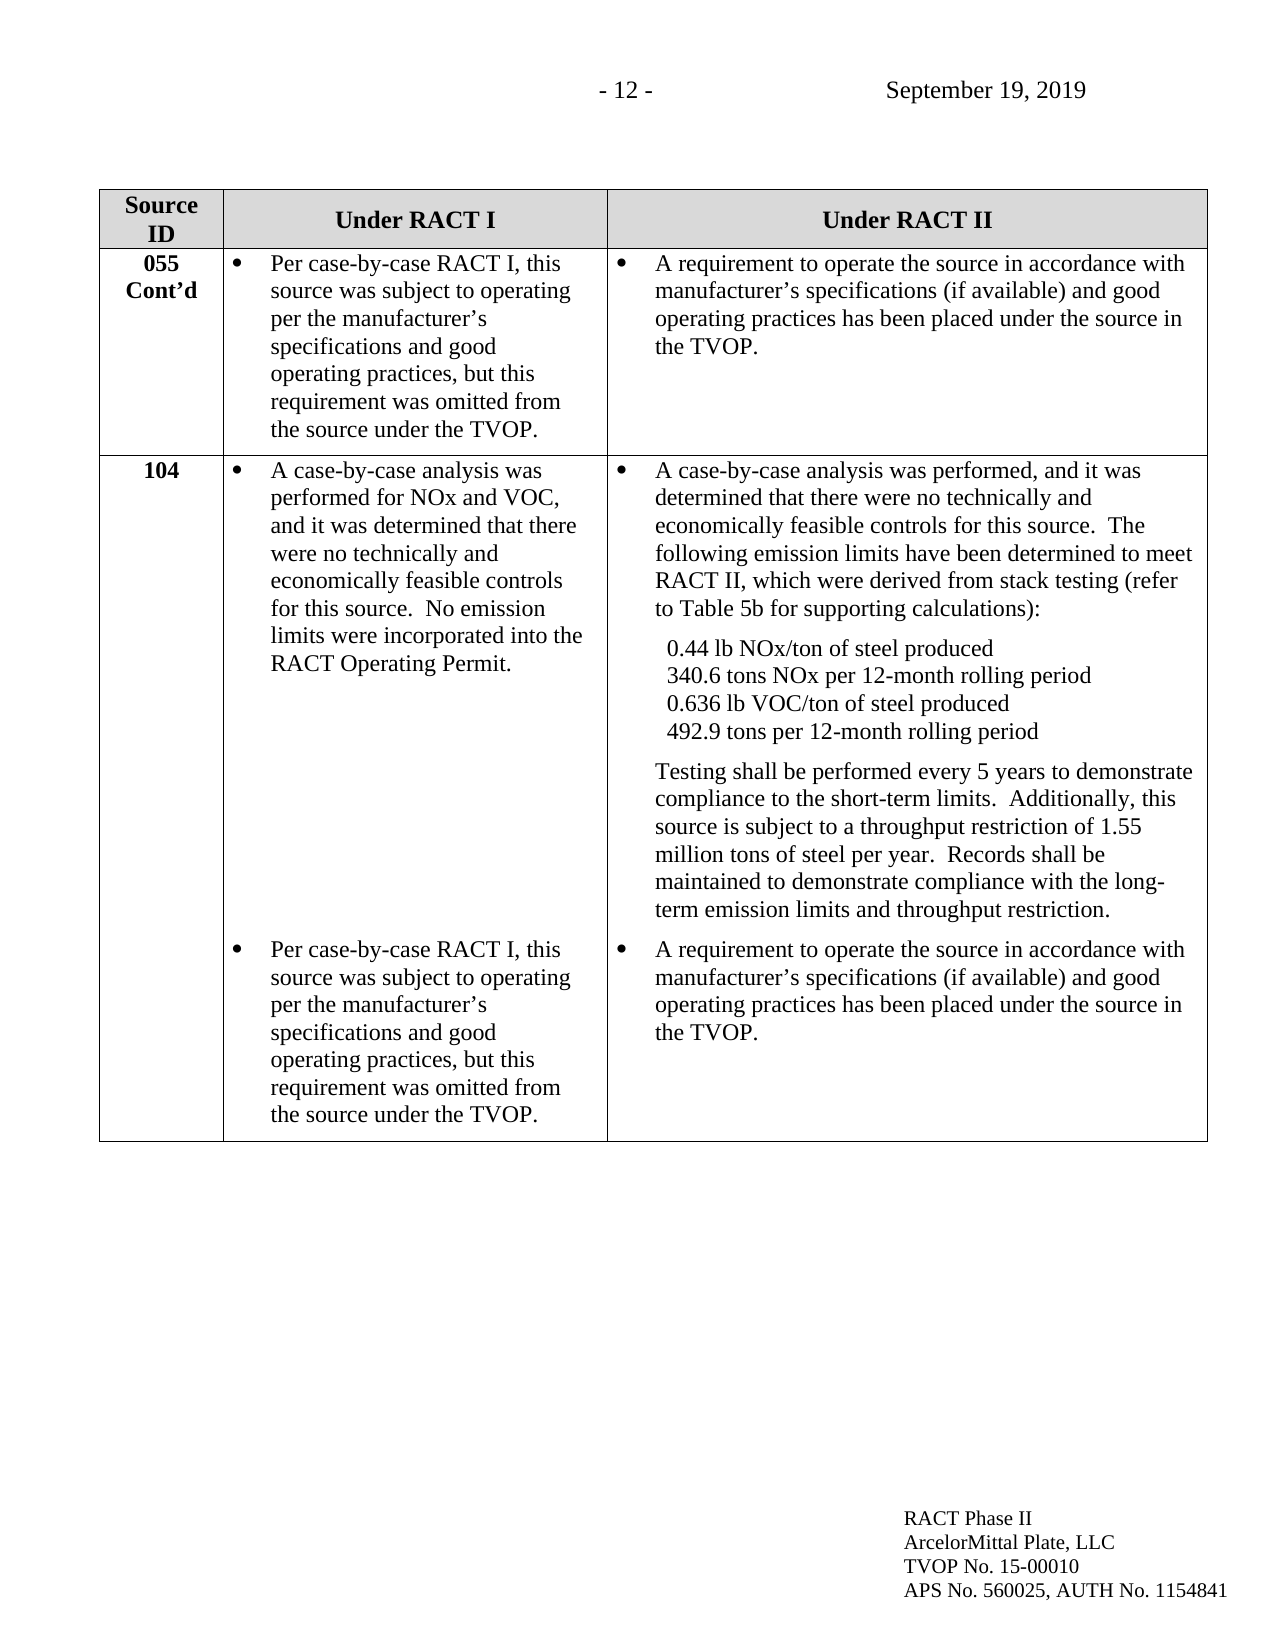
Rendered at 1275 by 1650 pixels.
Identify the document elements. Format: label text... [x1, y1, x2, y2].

table_cell A requirement to operate the source in accordance with manufacturer’s specifications (if available) and good operating practices has been placed under the source in the TVOP. [608, 935, 1207, 1141]
table_cell [100, 935, 223, 1141]
table_cell A case-by-case analysis was performed, and it was determined that there were no technically and economically feasible controls for this source. The following emission limits have been determined to meet RACT II, which were derived from stack testing (refer to Table 5b for supporting calculations): 0.44 lb NOx/ton of steel produced 340.6 tons NOx per 12-month rolling period 0.636 lb VOC/ton of steel produced 492.9 tons per 12-month rolling period Testing shall be performed every 5 years to demonstrate compliance to the short-term limits. Additionally, this source is subject to a throughput restriction of 1.55 million tons of steel per year. Records shall be maintained to demonstrate compliance with the long-term emission limits and throughput restriction. [608, 456, 1207, 935]
table_header Under RACT II [608, 190, 1207, 248]
table_header Source ID [100, 190, 223, 248]
table_cell Per case-by-case RACT I, this source was subject to operating per the manufacturer’s specifications and good operating practices, but this requirement was omitted from the source under the TVOP. [224, 249, 607, 455]
table_header Under RACT I [224, 190, 607, 248]
table_cell 104 [100, 456, 223, 935]
table_cell A requirement to operate the source in accordance with manufacturer’s specifications (if available) and good operating practices has been placed under the source in the TVOP. [608, 249, 1207, 455]
table_cell A case-by-case analysis was performed for NOx and VOC, and it was determined that there were no technically and economically feasible controls for this source. No emission limits were incorporated into the RACT Operating Permit. [224, 456, 607, 935]
table_cell Per case-by-case RACT I, this source was subject to operating per the manufacturer’s specifications and good operating practices, but this requirement was omitted from the source under the TVOP. [224, 935, 607, 1141]
table_cell 055 Cont’d [100, 249, 223, 455]
